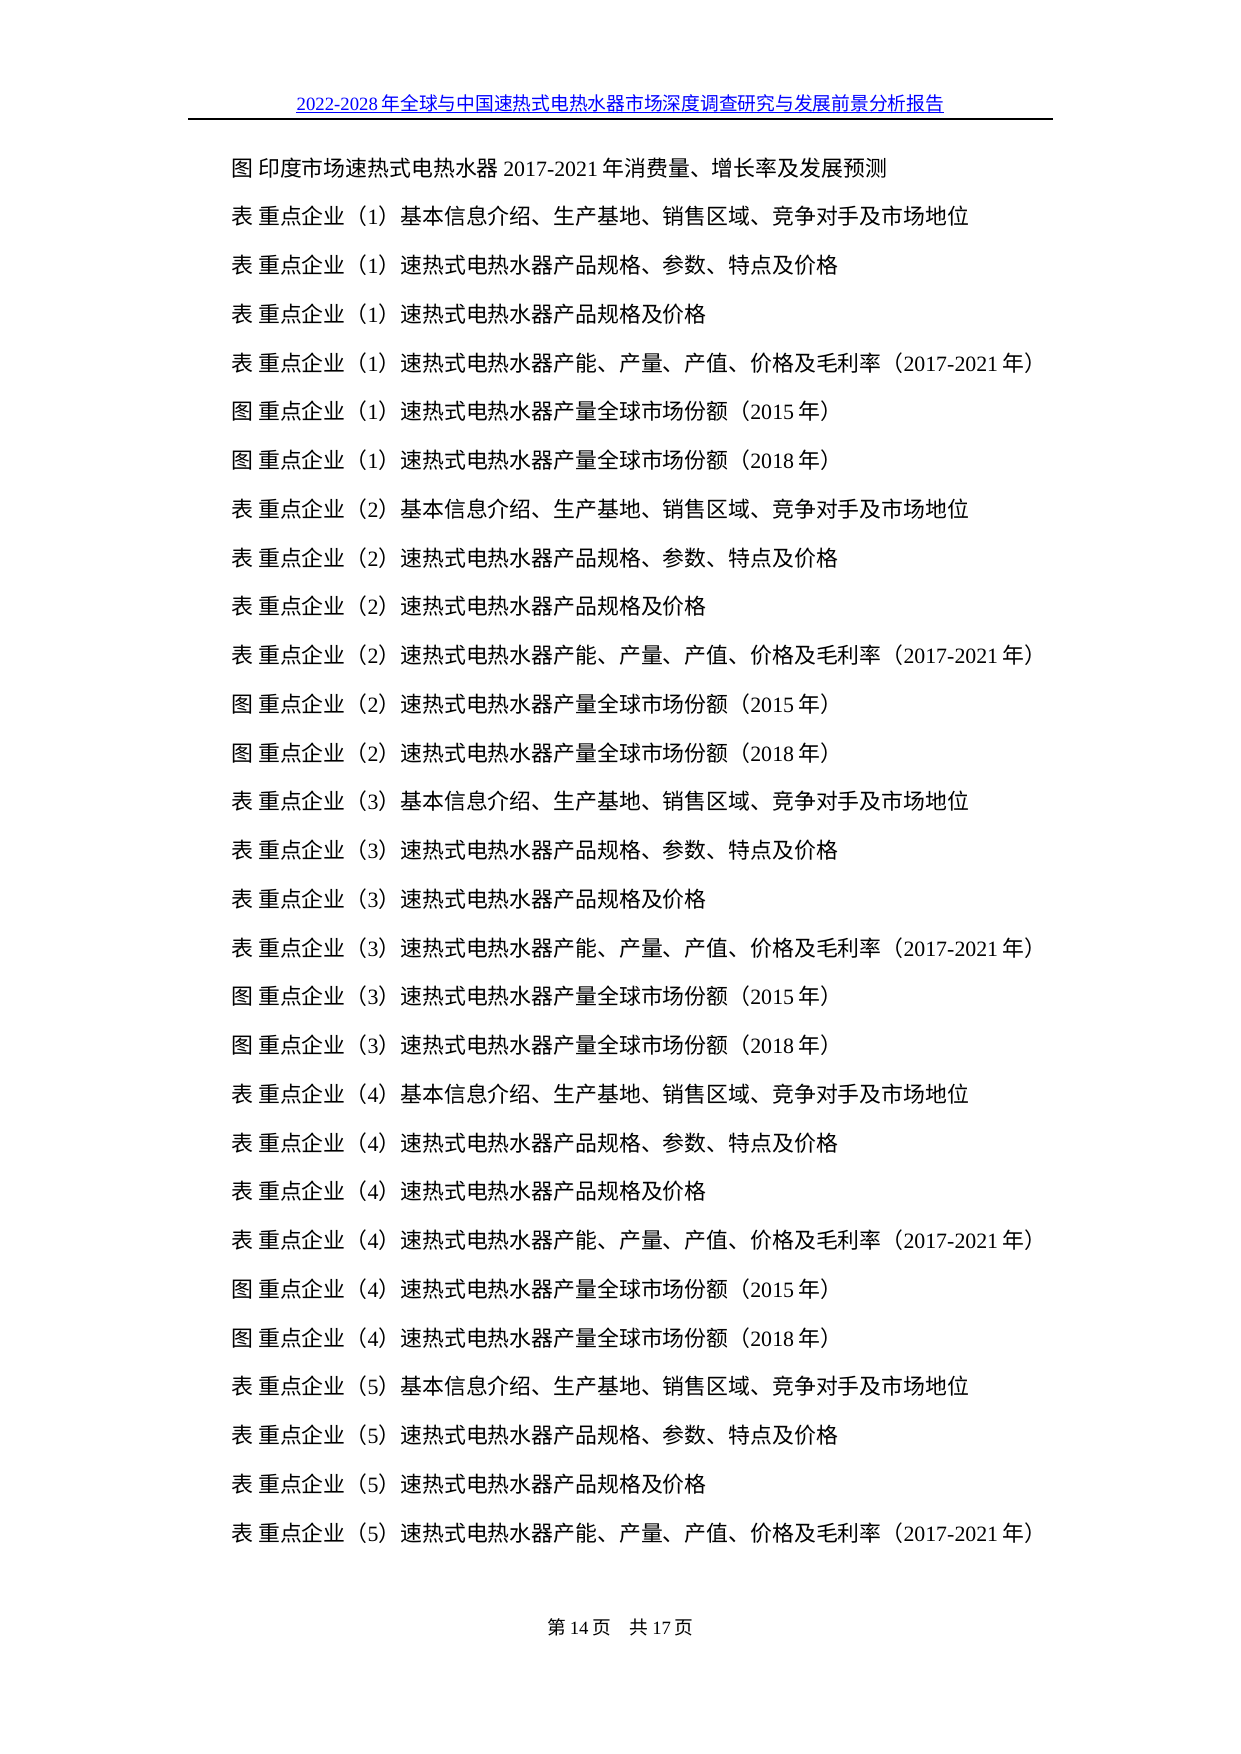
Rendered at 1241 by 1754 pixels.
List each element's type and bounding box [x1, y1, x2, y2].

text [187, 150, 1053, 1548]
